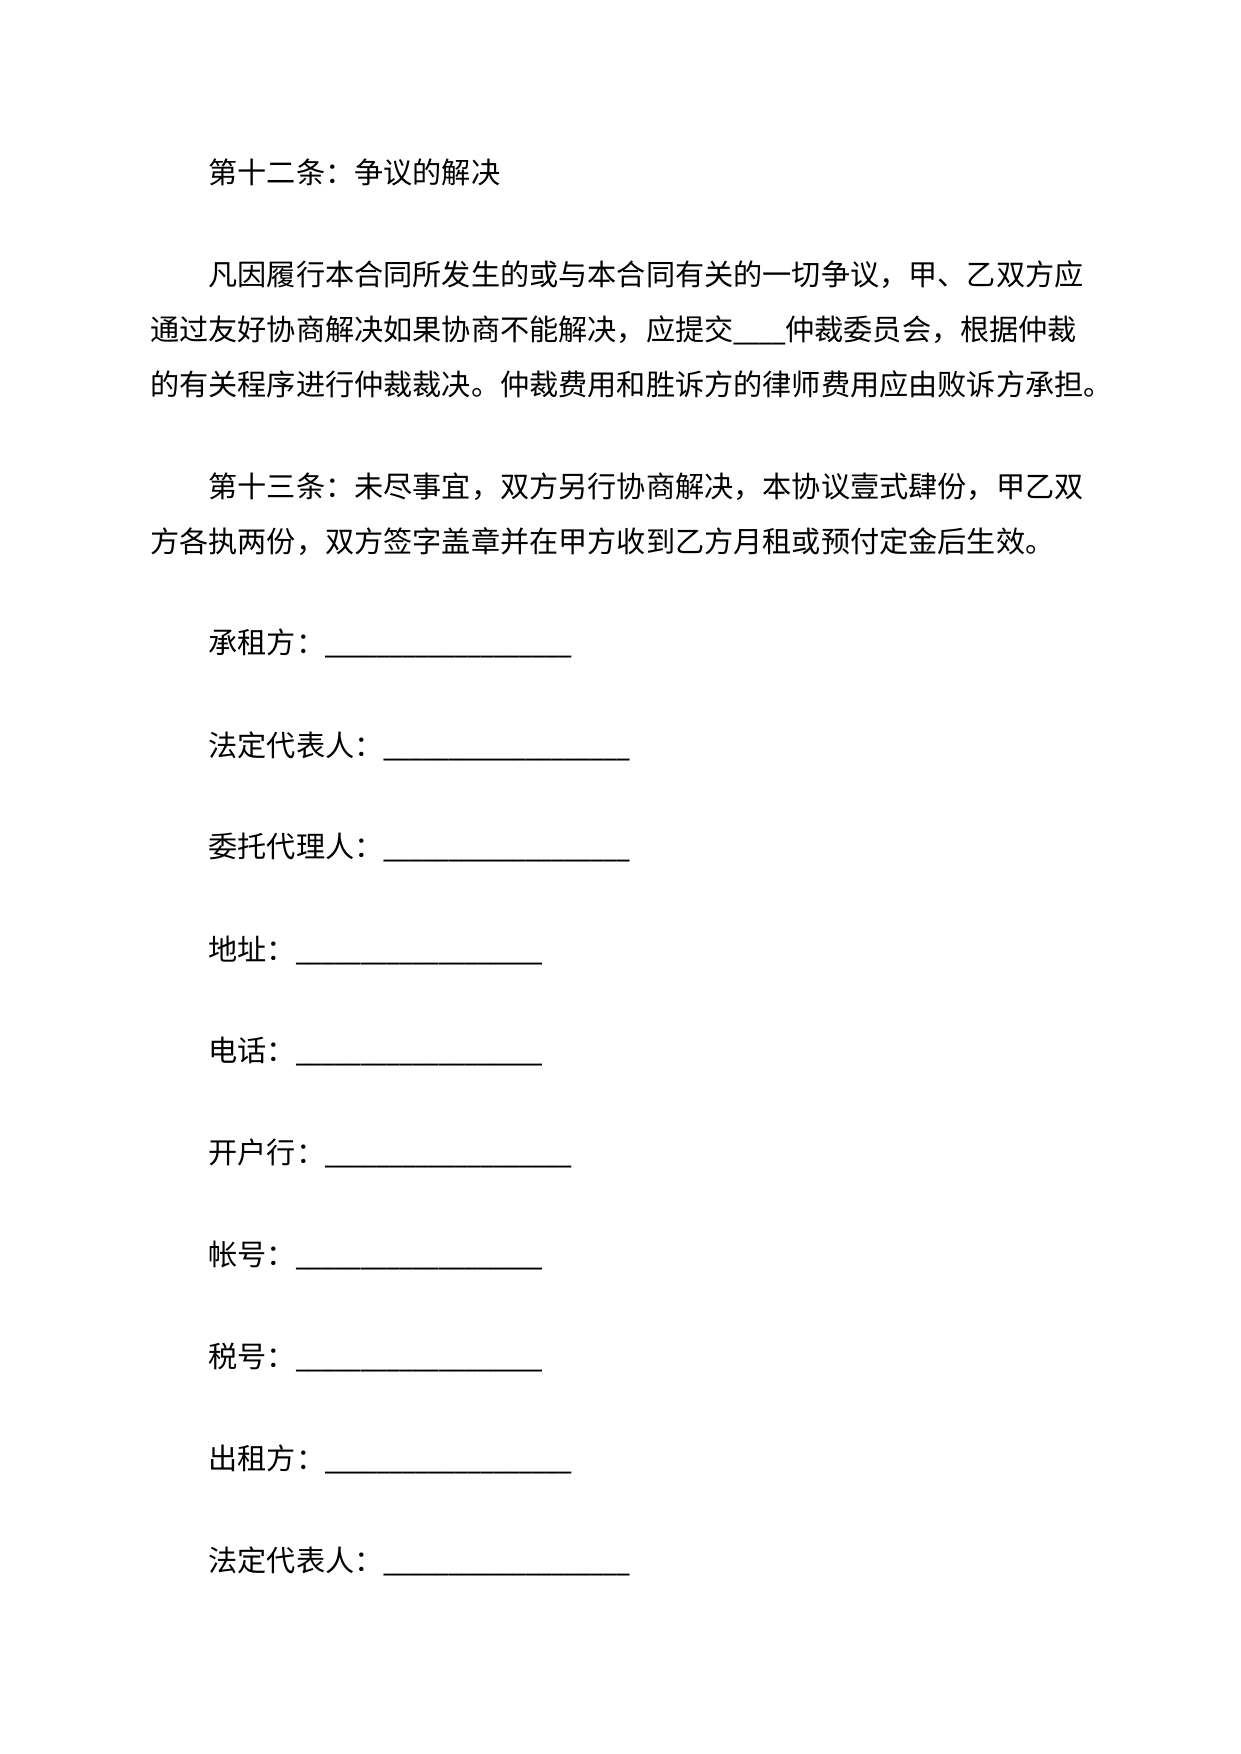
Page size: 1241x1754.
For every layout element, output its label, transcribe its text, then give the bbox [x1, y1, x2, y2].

text 法定代表人：___________________ [150, 722, 1090, 764]
text 第十二条：争议的解决 [150, 150, 1090, 192]
text 法定代表人：___________________ [150, 1538, 1090, 1580]
text 出租方：___________________ [150, 1436, 1090, 1478]
text 税号：___________________ [150, 1334, 1090, 1376]
text 委托代理人：___________________ [150, 824, 1090, 866]
text 帐号：___________________ [150, 1232, 1090, 1274]
text 第十三条：未尽事宜，双方另行协商解决，本协议壹式肆份，甲乙双方各执两份，双方签字盖章并在甲方收到乙方月租或预付定金后生效。 [150, 463, 1090, 561]
text 电话：___________________ [150, 1028, 1090, 1070]
text 地址：___________________ [150, 926, 1090, 968]
text 开户行：___________________ [150, 1130, 1090, 1172]
text 凡因履行本合同所发生的或与本合同有关的一切争议，甲、乙双方应通过友好协商解决如果协商不能解决，应提交____仲裁委员会，根据仲裁的有关程序进行仲裁裁决。仲裁费用和胜诉方的律师费用应由败诉方承担。 [150, 252, 1090, 404]
text 承租方：___________________ [150, 620, 1090, 662]
